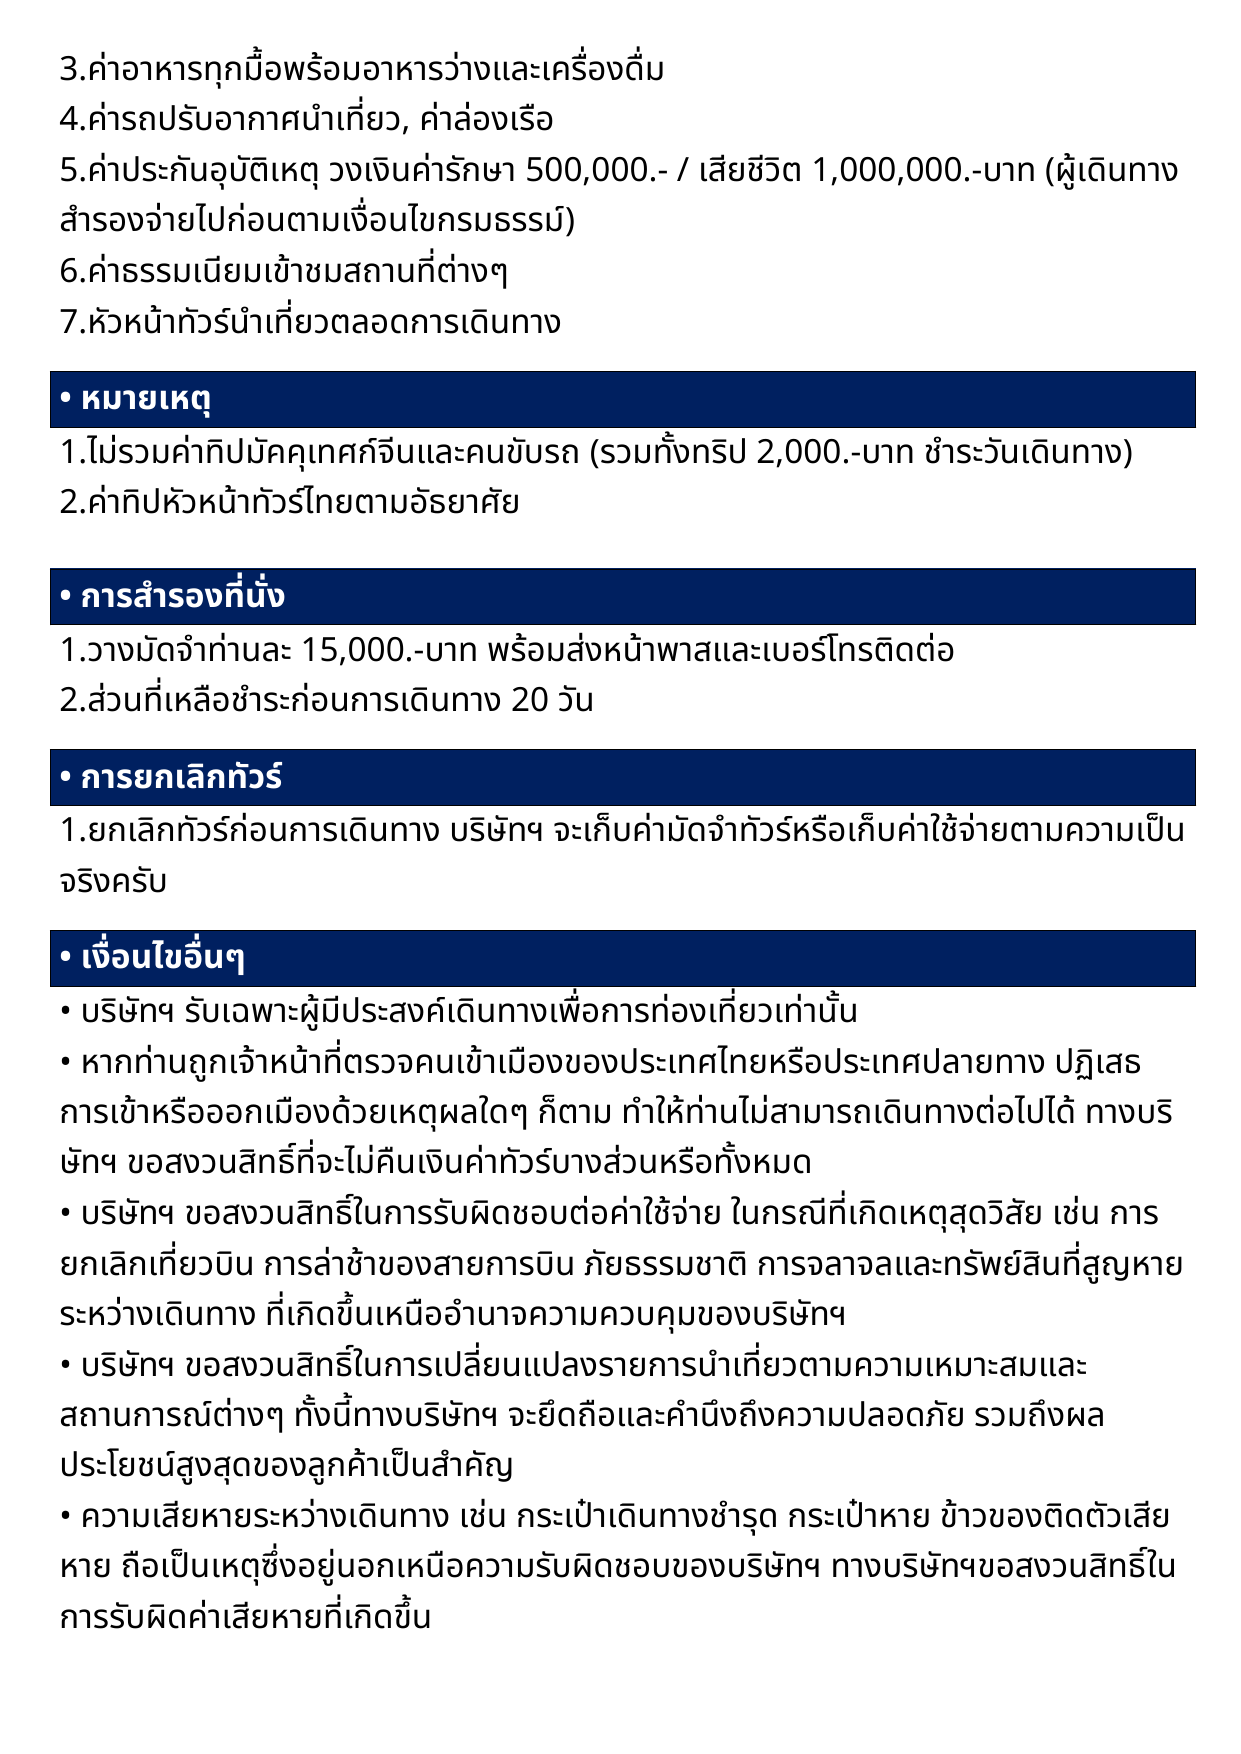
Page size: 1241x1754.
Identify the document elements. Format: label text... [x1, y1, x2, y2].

text 1.ไม่รวมค่าทิปมัคคุเทศก์จีนและคนขับรถ (รวมทั้งทริป 2,000.-บาท ชำระวันเดินทาง) 2.ค่าทิปหัวหน้าทัวร์ไทยตามอัธยาศัย [59, 428, 1187, 568]
text 5.ค่าประกันอุบัติเหตุ วงเงินค่ารักษา 500,000.- / เสียชีวิต 1,000,000.-บาท (ผู้เดินทางสำรองจ่ายไปก่อนตามเงื่อนไขกรมธรรม์) [59, 146, 1187, 247]
text 1.ยกเลิกทัวร์ก่อนการเดินทาง บริษัทฯ จะเก็บค่ามัดจำทัวร์หรือเก็บค่าใช้จ่ายตามความเป็นจริงครับ [59, 806, 1187, 907]
text • การสำรองที่นั่ง [51, 570, 1195, 624]
text • หากท่านถูกเจ้าหน้าที่ตรวจคนเข้าเมืองของประเทศไทยหรือประเทศปลายทาง ปฏิเสธการเข้าหรือออกเมืองด้วยเหตุผลใดๆ ก็ตาม ทำให้ท่านไม่สามารถเดินทางต่อไปได้ ทางบริษัทฯ ขอสงวนสิทธิ์ที่จะไม่คืนเงินค่าทัวร์บางส่วนหรือทั้งหมด [59, 1037, 1187, 1189]
text • บริษัทฯ ขอสงวนสิทธิ์ในการเปลี่ยนแปลงรายการนำเที่ยวตามความเหมาะสมและสถานการณ์ต่างๆ ทั้งนี้ทางบริษัทฯ จะยึดถือและคำนึงถึงความปลอดภัย รวมถึงผลประโยชน์สูงสุดของลูกค้าเป็นสำคัญ [59, 1340, 1187, 1492]
text 7.หัวหน้าทัวร์นำเที่ยวตลอดการเดินทาง [59, 297, 1187, 348]
text 1.วางมัดจำท่านละ 15,000.-บาท พร้อมส่งหน้าพาสและเบอร์โทรติดต่อ [59, 625, 1187, 676]
text • ความเสียหายระหว่างเดินทาง เช่น กระเป๋าเดินทางชำรุด กระเป๋าหาย ข้าวของติดตัวเสียหาย ถือเป็นเหตุซึ่งอยู่นอกเหนือความรับผิดชอบของบริษัทฯ ทางบริษัทฯขอสงวนสิทธิ์ในการรับผิดค่าเสียหายที่เกิดขึ้น [59, 1492, 1187, 1643]
text • เงื่อนไขอื่นๆ [51, 931, 1195, 986]
text • การยกเลิกทัวร์ [51, 750, 1195, 805]
text 6.ค่าธรรมเนียมเข้าชมสถานที่ต่างๆ [59, 247, 1187, 297]
text 3.ค่าอาหารทุกมื้อพร้อมอาหารว่างและเครื่องดื่ม [59, 44, 1187, 95]
text 4.ค่ารถปรับอากาศนำเที่ยว, ค่าล่องเรือ [59, 95, 1187, 146]
text • บริษัทฯ รับเฉพาะผู้มีประสงค์เดินทางเพื่อการท่องเที่ยวเท่านั้น [59, 987, 1187, 1037]
text • หมายเหตุ [51, 372, 1195, 427]
text • บริษัทฯ ขอสงวนสิทธิ์ในการรับผิดชอบต่อค่าใช้จ่าย ในกรณีที่เกิดเหตุสุดวิสัย เช่น การยกเลิกเที่ยวบิน การล่าช้าของสายการบิน ภัยธรรมชาติ การจลาจลและทรัพย์สินที่สูญหายระหว่างเดินทาง ที่เกิดขึ้นเหนืออำนาจความควบคุมของบริษัทฯ [59, 1189, 1187, 1340]
text 2.ส่วนที่เหลือชำระก่อนการเดินทาง 20 วัน [59, 676, 1187, 727]
